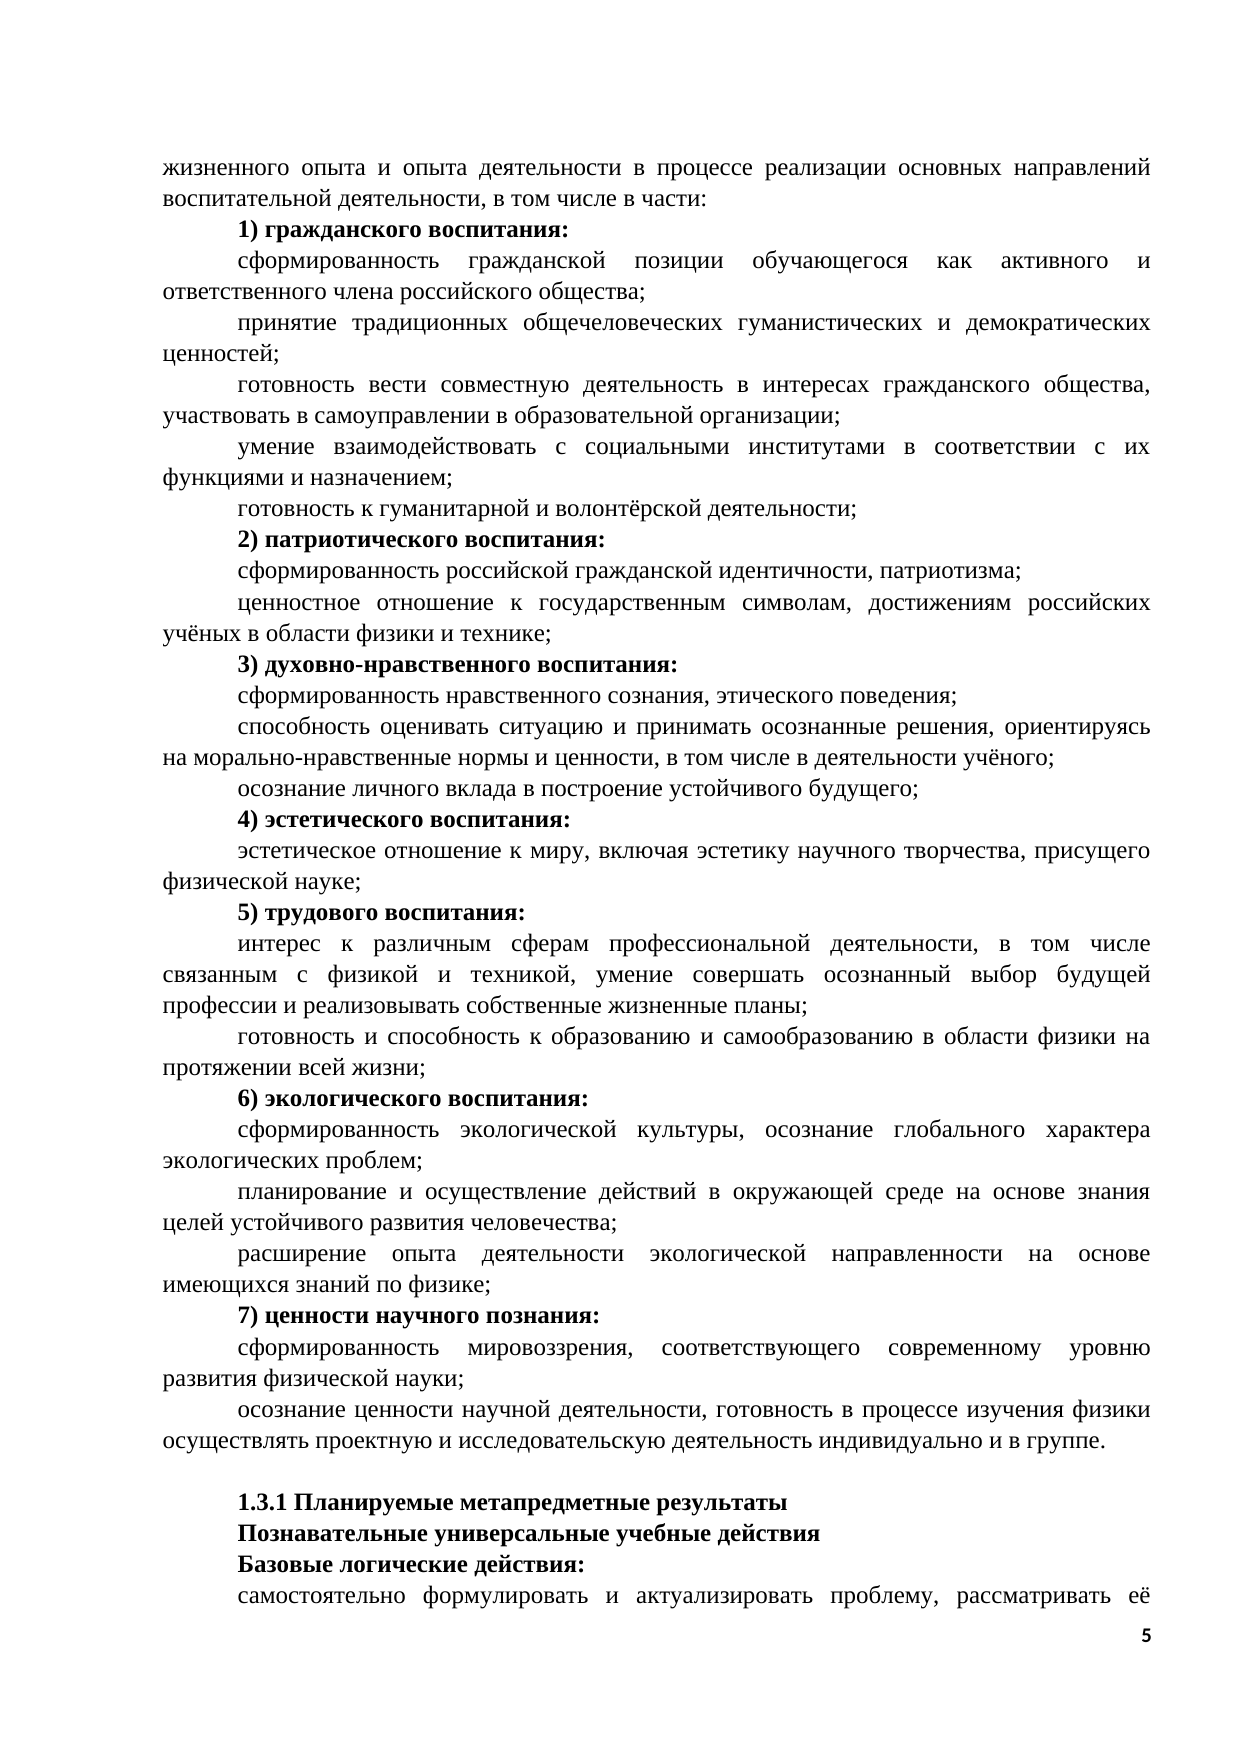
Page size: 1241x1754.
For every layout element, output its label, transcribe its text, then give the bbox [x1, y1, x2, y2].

text планирование и осуществление действий в окружающей среде на основе знания целей устойчивого развития человечества; [162, 1176, 1151, 1236]
text ценностное отношение к государственным символам, достижениям российских учёных в области физики и технике; [162, 587, 1151, 646]
text осознание ценности научной деятельности, готовность в процессе изучения физики осуществлять проектную и исследовательскую деятельность индивидуально и в группе. [162, 1394, 1151, 1453]
text 2) патриотического воспитания: [162, 524, 1151, 553]
text 1) гражданского воспитания: [162, 214, 1151, 243]
text готовность и способность к образованию и самообразованию в области физики на протяжении всей жизни; [162, 1021, 1151, 1081]
text 4) эстетического воспитания: [162, 804, 1151, 833]
text 7) ценности научного познания: [162, 1301, 1151, 1329]
text принятие традиционных общечеловеческих гуманистических и демократических ценностей; [162, 307, 1151, 367]
text 5) трудового воспитания: [162, 897, 1151, 926]
text 3) духовно-нравственного воспитания: [162, 649, 1151, 677]
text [162, 152, 1151, 212]
text Базовые логические действия: [162, 1549, 1151, 1578]
text готовность вести совместную деятельность в интересах гражданского общества, участвовать в самоуправлении в образовательной организации; [162, 369, 1151, 429]
text интерес к различным сферам профессиональной деятельности, в том числе связанным с физикой и техникой, умение совершать осознанный выбор будущей профессии и реализовывать собственные жизненные планы; [162, 928, 1151, 1019]
text Познавательные универсальные учебные действия [162, 1518, 1151, 1547]
text сформированность российской гражданской идентичности, патриотизма; [162, 556, 1151, 584]
text умение взаимодействовать с социальными институтами в соответствии с их функциями и назначением; [162, 431, 1151, 491]
text сформированность экологической культуры, осознание глобального характера экологических проблем; [162, 1114, 1151, 1174]
text 1.3.1 Планируемые метапредметные результаты [162, 1487, 1151, 1516]
text 6) экологического воспитания: [162, 1083, 1151, 1112]
text осознание личного вклада в построение устойчивого будущего; [162, 773, 1151, 802]
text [162, 1580, 1151, 1609]
text эстетическое отношение к миру, включая эстетику научного творчества, присущего физической науке; [162, 835, 1151, 895]
text способность оценивать ситуацию и принимать осознанные решения, ориентируясь на морально-нравственные нормы и ценности, в том числе в деятельности учёного; [162, 711, 1151, 771]
text сформированность гражданской позиции обучающегося как активного и ответственного члена российского общества; [162, 245, 1151, 305]
text сформированность нравственного сознания, этического поведения; [162, 680, 1151, 708]
text готовность к гуманитарной и волонтёрской деятельности; [162, 493, 1151, 522]
text сформированность мировоззрения, соответствующего современному уровню развития физической науки; [162, 1332, 1151, 1391]
text расширение опыта деятельности экологической направленности на основе имеющихся знаний по физике; [162, 1238, 1151, 1298]
